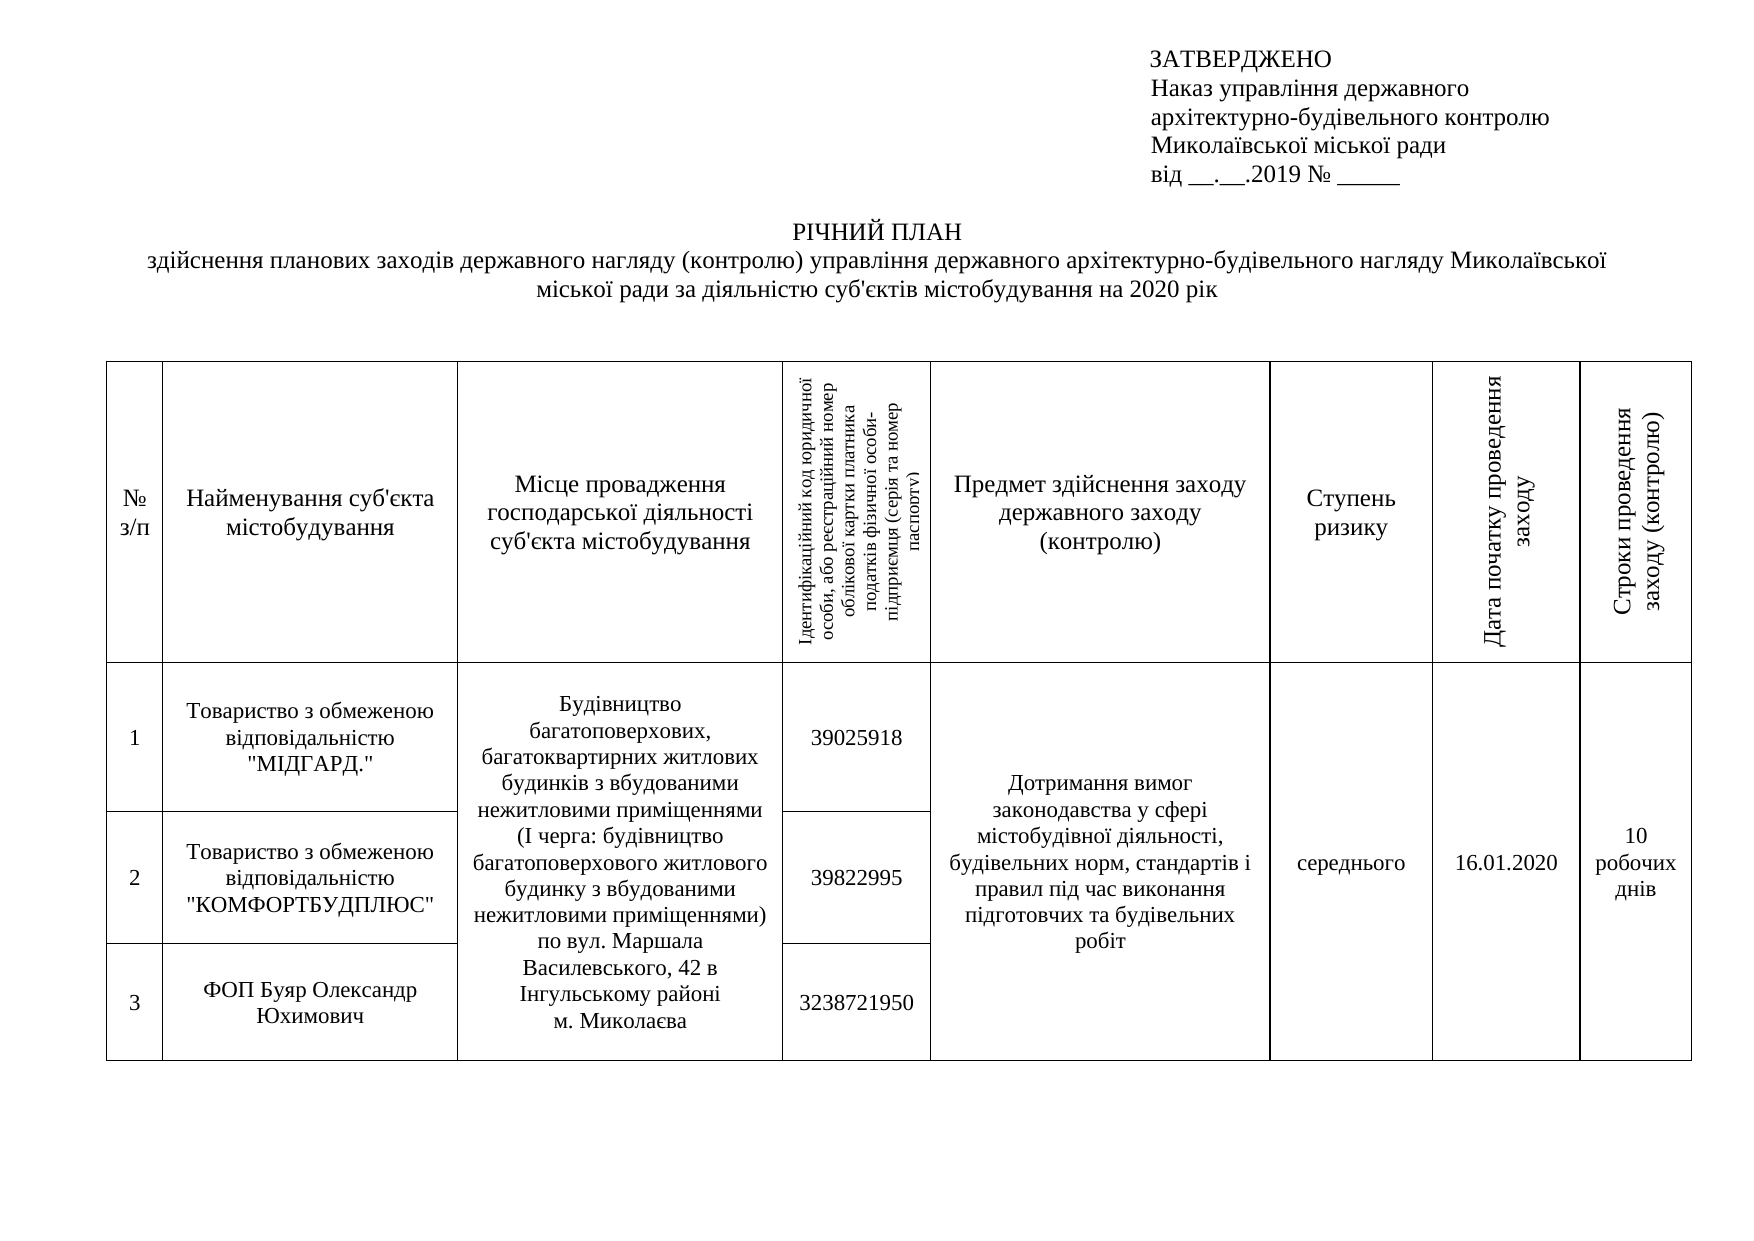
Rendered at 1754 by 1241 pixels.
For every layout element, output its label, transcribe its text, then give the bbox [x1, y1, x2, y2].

text ЗАТВЕРДЖЕНО [118, 44, 1636, 73]
table_cell Товариство з обмеженою відповідальністю "МІДГАРД." [163, 663, 457, 811]
text РІЧНИЙ ПЛАН [118, 217, 1636, 246]
table_header № з/п [107, 362, 162, 662]
table_cell 1 [107, 663, 162, 811]
table_cell 3 [107, 944, 162, 1060]
table_header Місце провадження господарської діяльності суб'єкта містобудування [458, 362, 782, 662]
text від __.__.2019 № _____ [1077, 159, 1636, 188]
table_cell 39025918 [783, 663, 930, 811]
table_cell ФОП Буяр Олександр Юхимович [163, 944, 457, 1060]
table_cell 3238721950 [783, 944, 930, 1060]
table_header Ідентифікаційний код юридичної особи, або реєстраційний номер облікової картки платника податків фізичної особи-підприємця (серія та номер паспорту) [783, 362, 930, 662]
text здійснення планових заходів державного нагляду (контролю) управління державного архітектурно-будівельного нагляду Миколаївської міської ради за діяльністю суб'єктів містобудування на 2020 рік [118, 246, 1636, 303]
table_header Ступень ризику [1271, 362, 1432, 662]
text архітектурно-будівельного контролю [1077, 102, 1636, 131]
table_cell Будівництво багатоповерхових, багатоквартирних житлових будинків з вбудованими нежитловими приміщеннями (I черга: будівництво багатоповерхового житлового будинку з вбудованими нежитловими приміщеннями) по вул. Маршала Василевського, 42 в Інгульському районі м. Миколаєва [458, 663, 782, 1060]
table_header Найменування суб'єкта містобудування [163, 362, 457, 662]
table_cell 2 [107, 812, 162, 943]
table_header Предмет здійснення заходу державного заходу (контролю) [931, 362, 1269, 662]
table_cell середнього [1271, 663, 1432, 1060]
table_cell 10 робочих днів [1581, 663, 1691, 1060]
table_header Строки проведення заходу (контролю) [1581, 362, 1691, 662]
text Миколаївської міської ради [1077, 131, 1636, 159]
text Наказ управління державного [1077, 73, 1636, 102]
table_cell Товариство з обмеженою відповідальністю "КОМФОРТБУДПЛЮС" [163, 812, 457, 943]
table_cell 39822995 [783, 812, 930, 943]
table_cell 16.01.2020 [1433, 663, 1579, 1060]
table_header Дата початку проведення заходу [1433, 362, 1579, 662]
